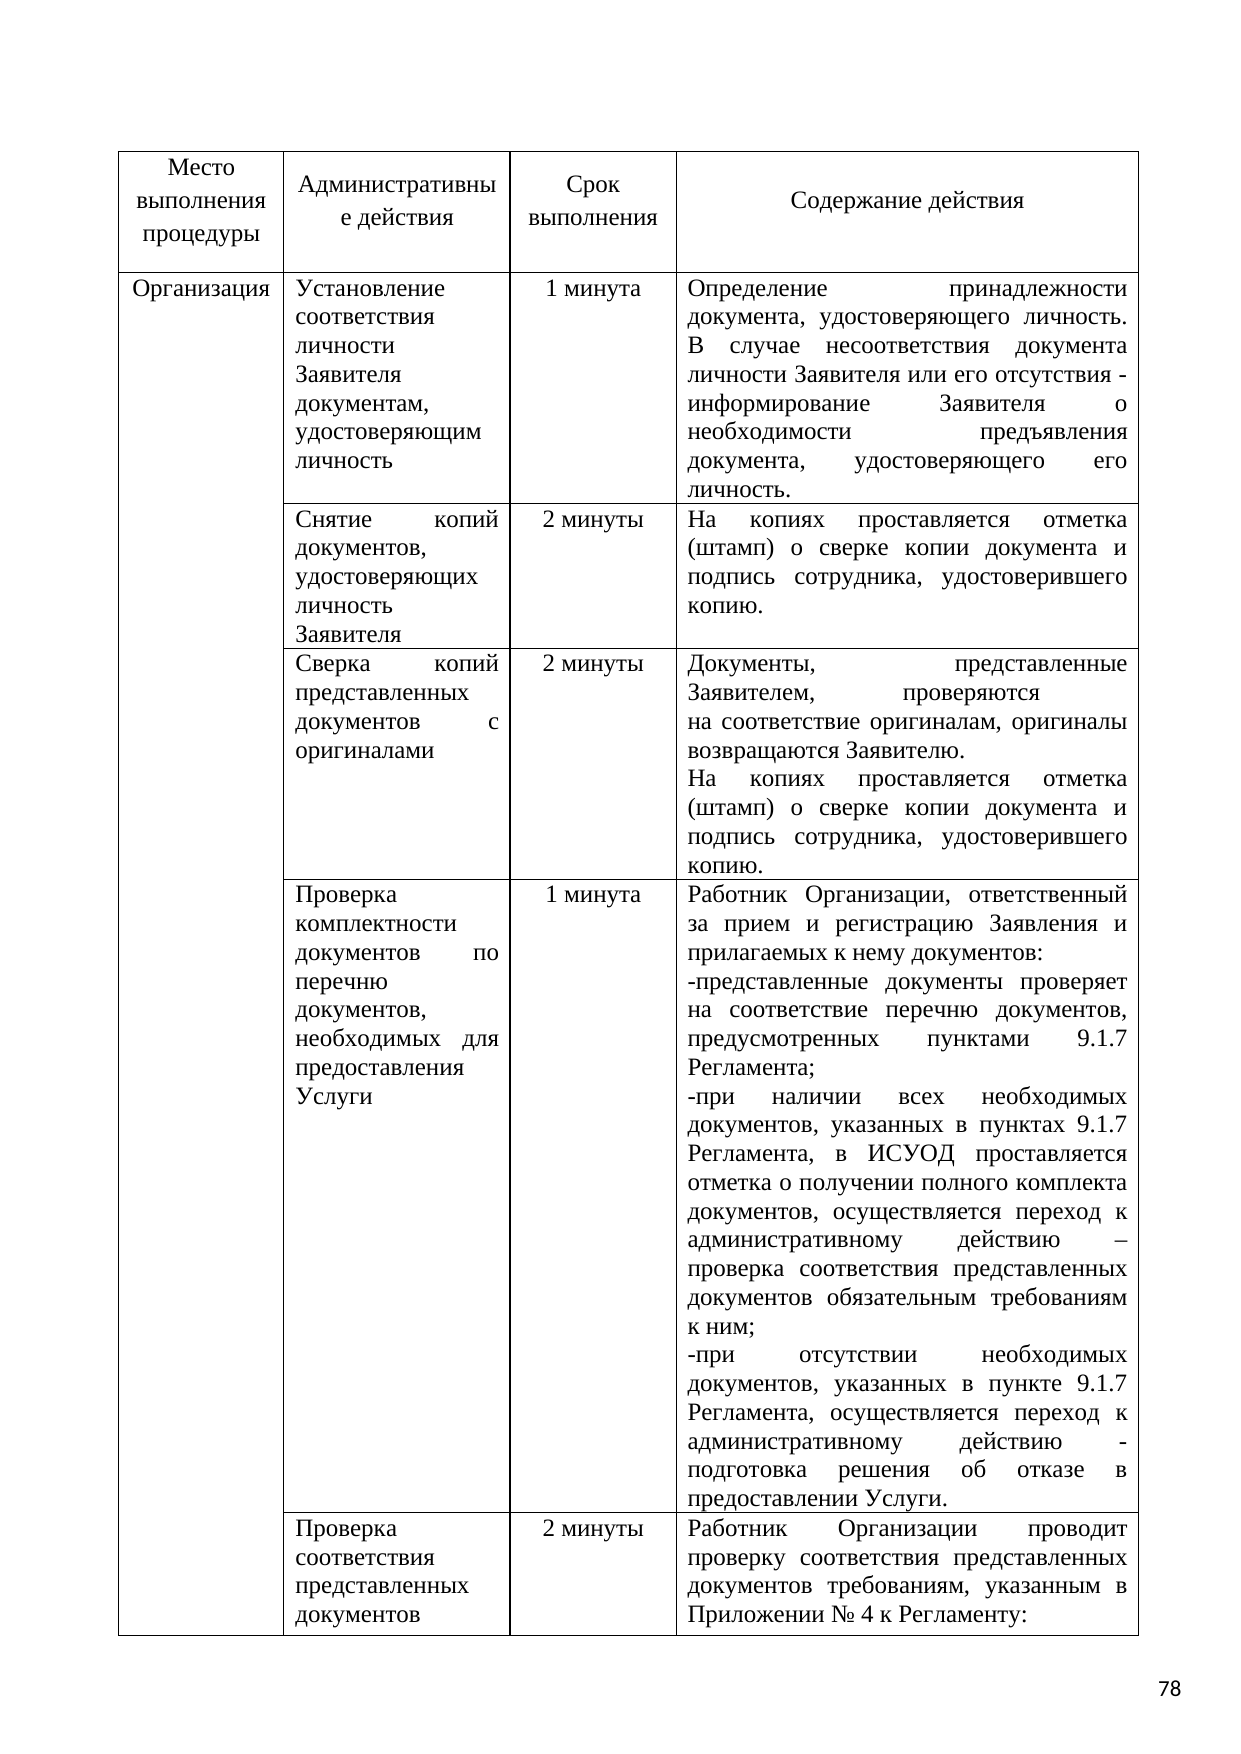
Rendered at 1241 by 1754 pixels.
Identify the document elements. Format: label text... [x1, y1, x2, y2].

table_header Место выполнения процедуры [119, 152, 283, 272]
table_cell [677, 1513, 1138, 1635]
table_cell Определение принадлежности документа, удостоверяющего личность. В случае несоответствия документа личности Заявителя или его отсутствия - информирование Заявителя о необходимости предъявления документа, удостоверяющего его личность. [677, 273, 1138, 503]
table_header Административные действия [284, 152, 509, 272]
table_cell 1 минута [511, 273, 676, 503]
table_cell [284, 1513, 509, 1635]
table_cell 2 минуты [511, 649, 676, 878]
table_header Содержание действия [677, 152, 1138, 272]
table_cell Снятие копий документов, удостоверяющих личность Заявителя [284, 504, 509, 647]
table_cell Установление соответствия личности Заявителя документам, удостоверяющим личность [284, 273, 509, 503]
table_header Срок выполнения [511, 152, 676, 272]
table_cell Документы, представленные Заявителем, проверяются на соответствие оригиналам, оригиналы возвращаются Заявителю. На копиях проставляется отметка (штамп) о сверке копии документа и подпись сотрудника, удостоверившего копию. [677, 649, 1138, 878]
table_cell Работник Организации, ответственный за прием и регистрацию Заявления и прилагаемых к нему документов: -представленные документы проверяет на соответствие перечню документов, предусмотренных пунктами 9.1.7 Регламента; -при наличии всех необходимых документов, указанных в пунктах 9.1.7 Регламента, в ИСУОД проставляется отметка о получении полного комплекта документов, осуществляется переход к административному действию – проверка соответствия представленных документов обязательным требованиям к ним; -при отсутствии необходимых документов, указанных в пункте 9.1.7 Регламента, осуществляется переход к административному действию -подготовка решения об отказе в предоставлении Услуги. [677, 880, 1138, 1512]
table_cell 2 минуты [511, 1513, 676, 1635]
table_cell Организация [119, 273, 283, 1635]
table_cell 2 минуты [511, 504, 676, 647]
table_cell Проверка комплектности документов по перечню документов, необходимых для предоставления Услуги [284, 880, 509, 1512]
table_cell На копиях проставляется отметка (штамп) о сверке копии документа и подпись сотрудника, удостоверившего копию. [677, 504, 1138, 647]
table_cell Сверка копий представленных документов с оригиналами [284, 649, 509, 878]
table_cell 1 минута [511, 880, 676, 1512]
